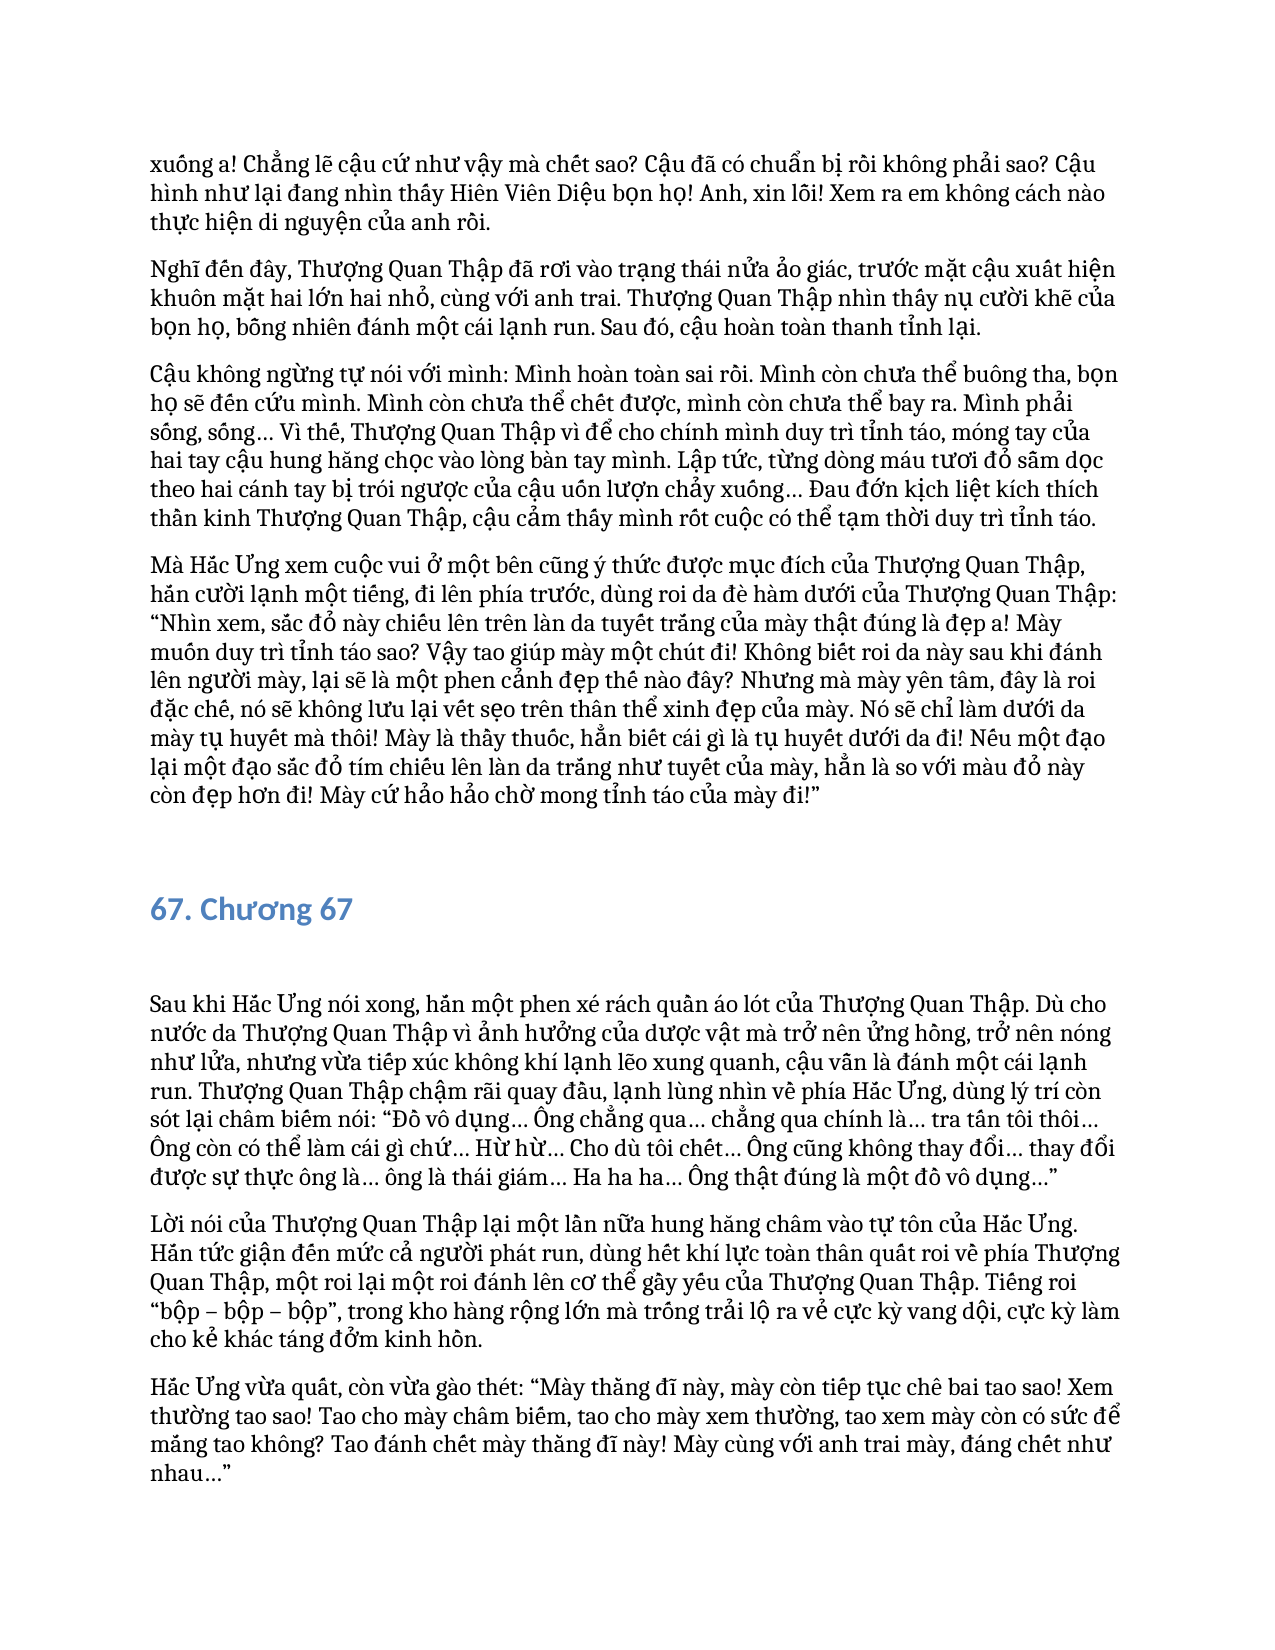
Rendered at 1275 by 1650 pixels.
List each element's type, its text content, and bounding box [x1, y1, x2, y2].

text Cậu không ngừng tự nói với mình: Mình hoàn toàn sai rồi. Mình còn chưa thể buông tha, bọn họ sẽ đến cứu mình. Mình còn chưa thể chết được, mình còn chưa thể bay ra. Mình phải sống, sống… Vì thế, Thượng Quan Thập vì để cho chính mình duy trì tỉnh táo, móng tay của hai tay cậu hung hăng chọc vào lòng bàn tay mình. Lập tức, từng dòng máu tươi đỏ sẫm dọc theo hai cánh tay bị trói ngược của cậu uốn lượn chảy xuống… Đau đớn kịch liệt kích thích thần kinh Thượng Quan Thập, cậu cảm thấy mình rốt cuộc có thể tạm thời duy trì tỉnh táo. [150, 360, 1125, 532]
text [150, 150, 1125, 236]
text Lời nói của Thượng Quan Thập lại một lần nữa hung hăng châm vào tự tôn của Hắc Ưng. Hắn tức giận đến mức cả người phát run, dùng hết khí lực toàn thân quất roi về phía Thượng Quan Thập, một roi lại một roi đánh lên cơ thể gầy yếu của Thượng Quan Thập. Tiếng roi “bộp – bộp – bộp”, trong kho hàng rộng lớn mà trống trải lộ ra vẻ cực kỳ vang dội, cực kỳ làm cho kẻ khác táng đởm kinh hồn. [150, 1210, 1125, 1354]
text Mà Hắc Ưng xem cuộc vui ở một bên cũng ý thức được mục đích của Thượng Quan Thập, hắn cười lạnh một tiếng, đi lên phía trước, dùng roi da đè hàm dưới của Thượng Quan Thập: “Nhìn xem, sắc đỏ này chiếu lên trên làn da tuyết trắng của mày thật đúng là đẹp a! Mày muốn duy trì tỉnh táo sao? Vậy tao giúp mày một chút đi! Không biết roi da này sau khi đánh lên người mày, lại sẽ là một phen cảnh đẹp thế nào đây? Nhưng mà mày yên tâm, đây là roi đặc chế, nó sẽ không lưu lại vết sẹo trên thân thể xinh đẹp của mày. Nó sẽ chỉ làm dưới da mày tụ huyết mà thôi! Mày là thầy thuốc, hẳn biết cái gì là tụ huyết dưới da đi! Nếu một đạo lại một đạo sắc đỏ tím chiếu lên làn da trắng như tuyết của mày, hẳn là so với màu đỏ này còn đẹp hơn đi! Mày cứ hảo hảo chờ mong tỉnh táo của mày đi!” [150, 551, 1125, 867]
text Sau khi Hắc Ưng nói xong, hắn một phen xé rách quần áo lót của Thượng Quan Thập. Dù cho nước da Thượng Quan Thập vì ảnh hưởng của dược vật mà trở nên ửng hồng, trở nên nóng như lửa, nhưng vừa tiếp xúc không khí lạnh lẽo xung quanh, cậu vẫn là đánh một cái lạnh run. Thượng Quan Thập chậm rãi quay đầu, lạnh lùng nhìn về phía Hắc Ưng, dùng lý trí còn sót lại châm biếm nói: “Đồ vô dụng… Ông chẳng qua… chẳng qua chính là… tra tấn tôi thôi… Ông còn có thể làm cái gì chứ… Hừ hừ… Cho dù tôi chết… Ông cũng không thay đổi… thay đổi được sự thực ông là… ông là thái giám… Ha ha ha… Ông thật đúng là một đồ vô dụng…” [150, 933, 1125, 1192]
subtitle 67. Chương 67 [150, 888, 1125, 929]
text Nghĩ đến đây, Thượng Quan Thập đã rơi vào trạng thái nửa ảo giác, trước mặt cậu xuất hiện khuôn mặt hai lớn hai nhỏ, cùng với anh trai. Thượng Quan Thập nhìn thấy nụ cười khẽ của bọn họ, bỗng nhiên đánh một cái lạnh run. Sau đó, cậu hoàn toàn thanh tỉnh lại. [150, 255, 1125, 341]
text Hắc Ưng vừa quất, còn vừa gào thét: “Mày thằng đĩ này, mày còn tiếp tục chê bai tao sao! Xem thường tao sao! Tao cho mày châm biếm, tao cho mày xem thường, tao xem mày còn có sức để mắng tao không? Tao đánh chết mày thằng đĩ này! Mày cùng với anh trai mày, đáng chết như nhau…” [150, 1373, 1125, 1488]
